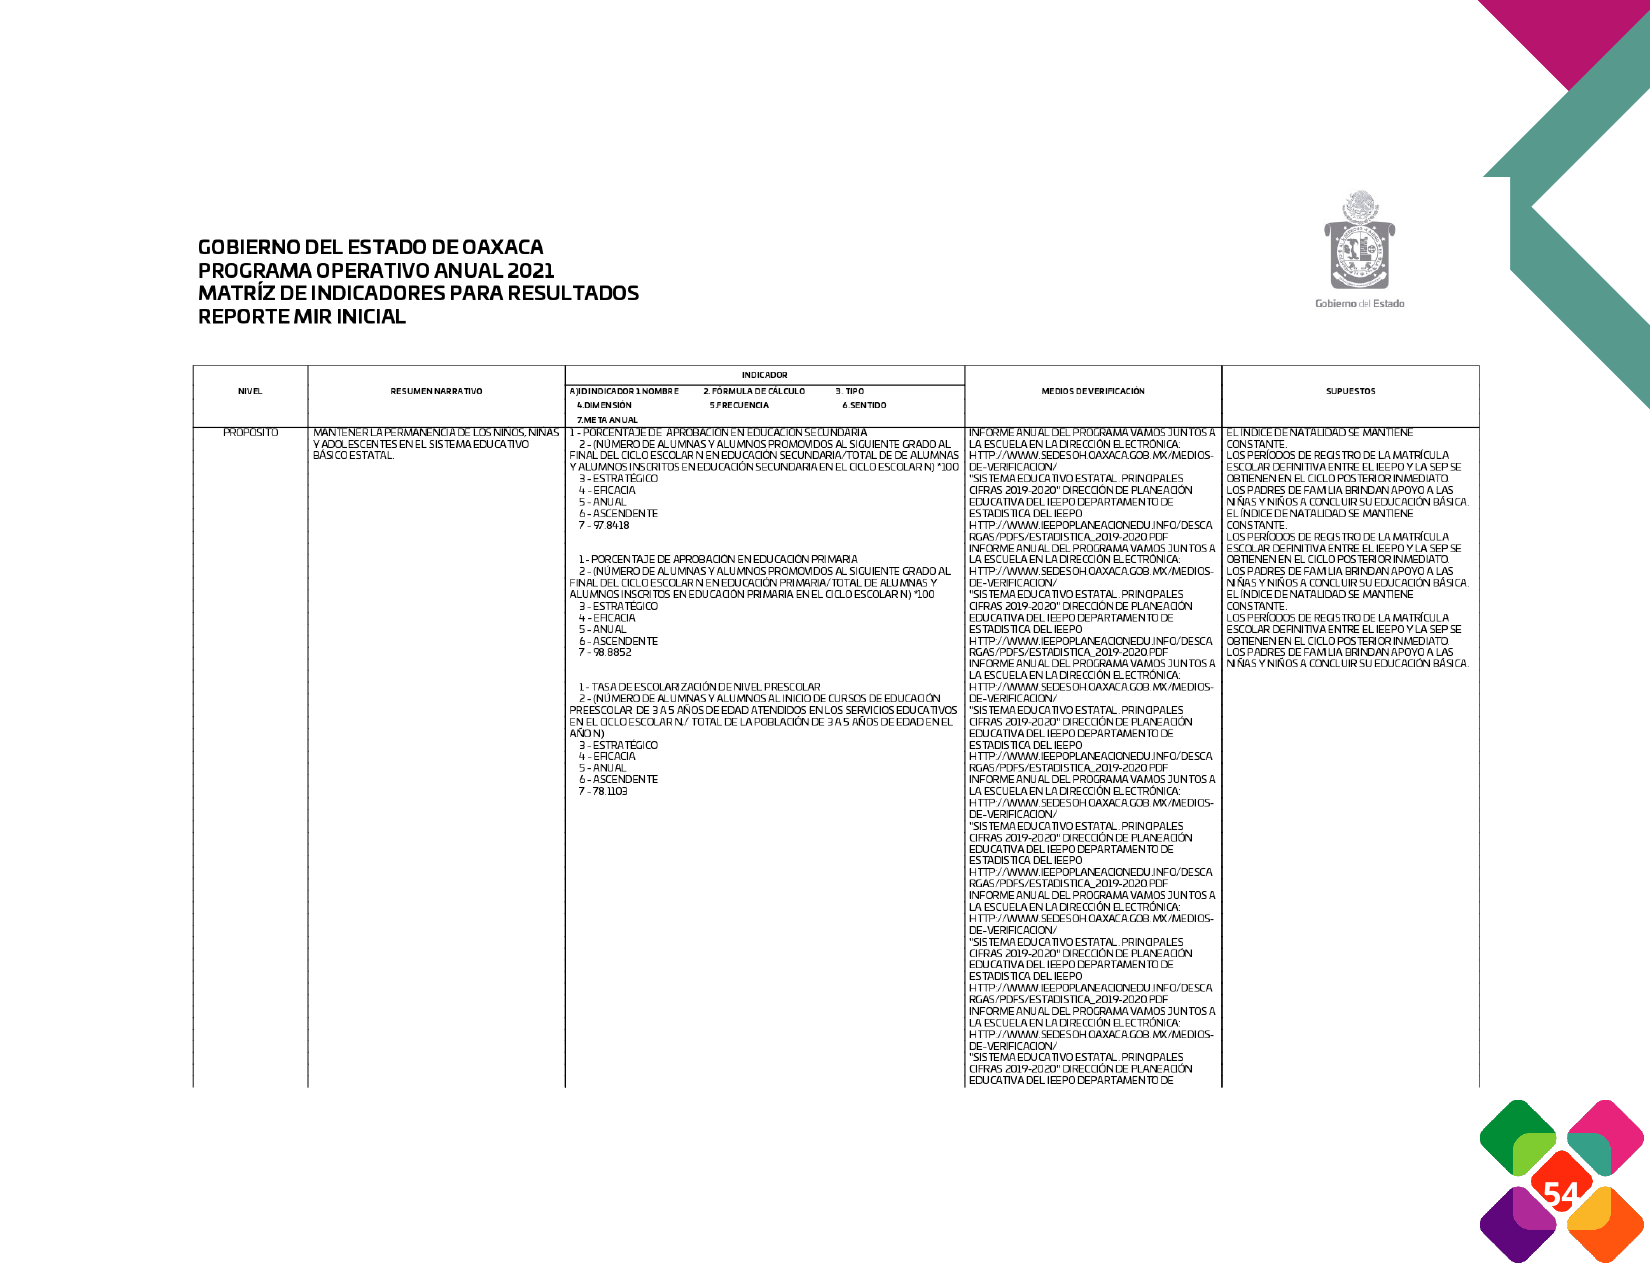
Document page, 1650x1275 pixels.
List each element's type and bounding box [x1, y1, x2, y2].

picture [147, 177, 1650, 1270]
